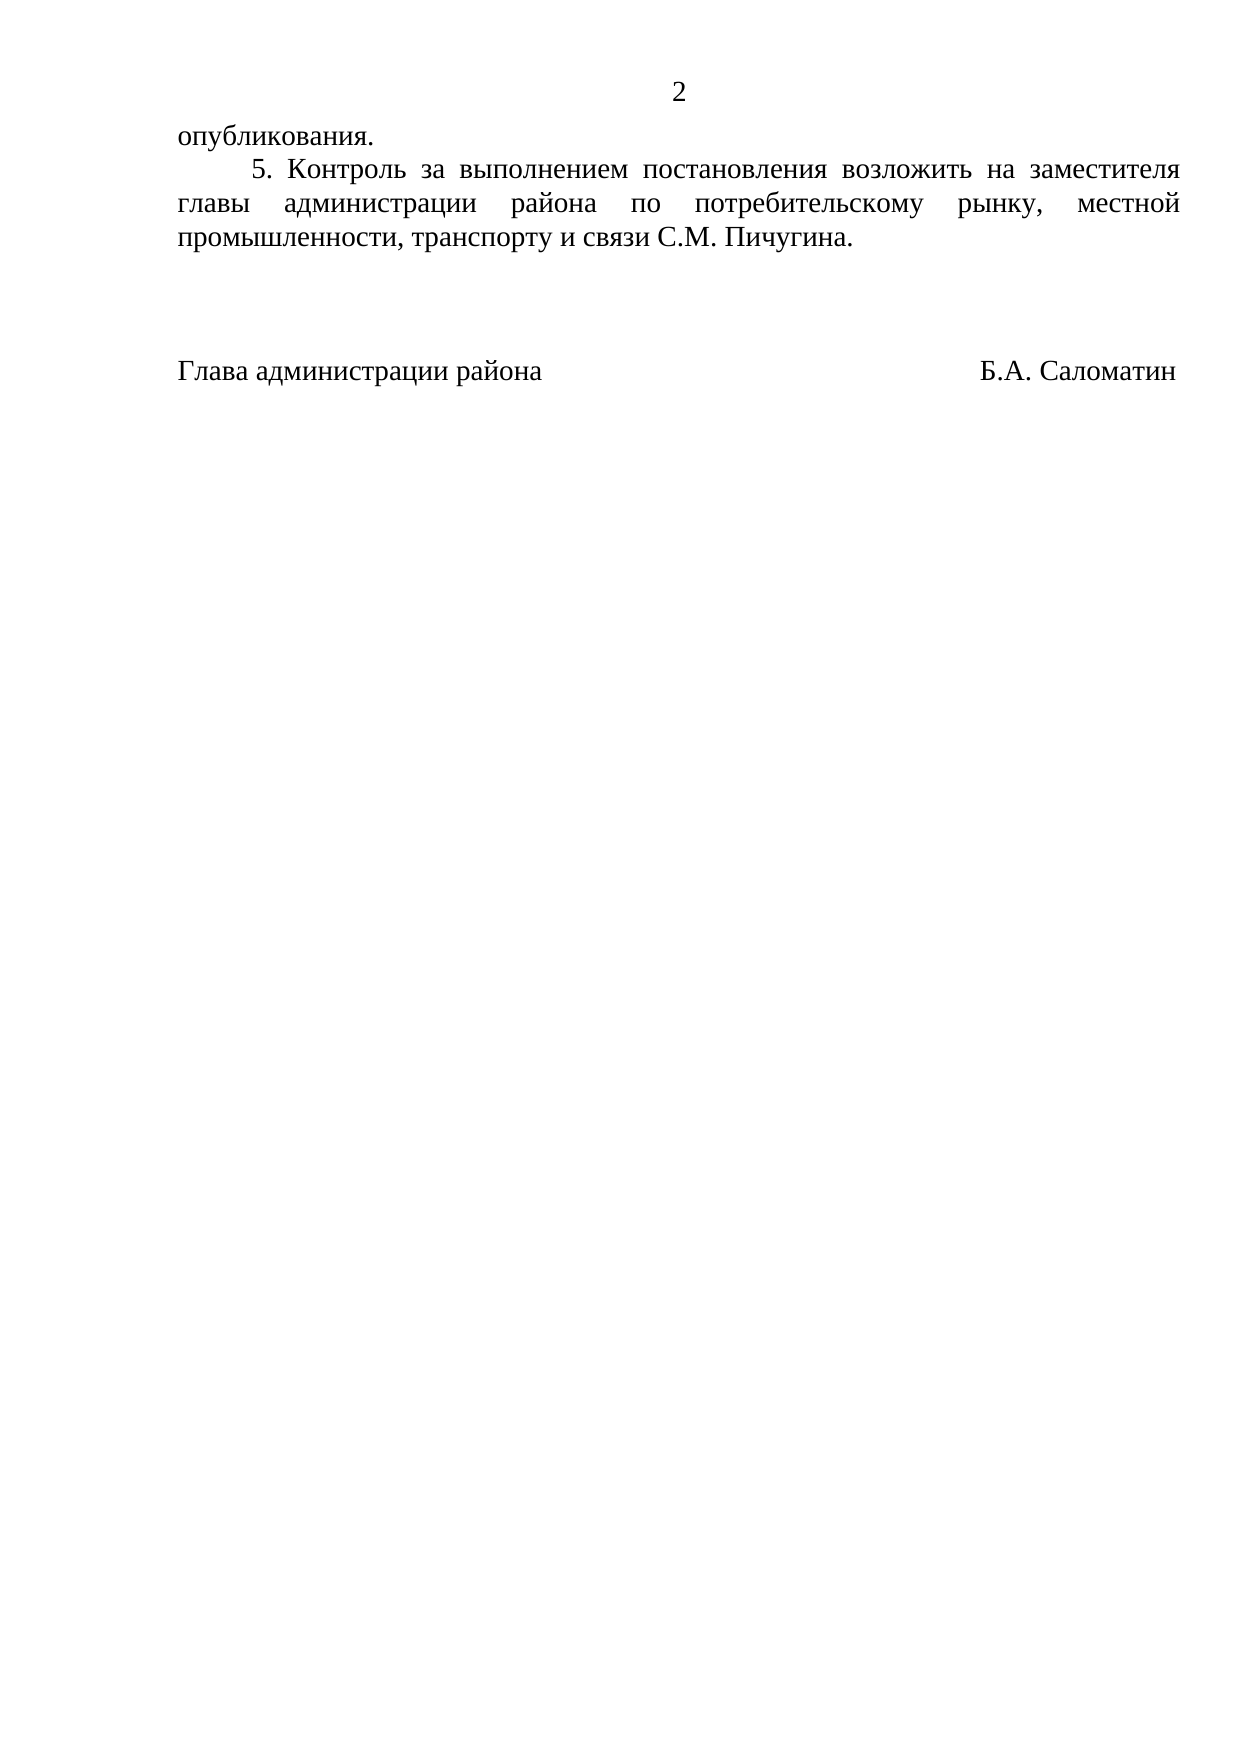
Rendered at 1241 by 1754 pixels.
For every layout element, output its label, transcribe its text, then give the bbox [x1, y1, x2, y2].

text Глава администрации района Б.А. Саломатин [177, 353, 1181, 386]
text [177, 118, 1181, 152]
text 5. Контроль за выполнением постановления возложить на заместителя главы администрации района по потребительскому рынку, местной промышленности, транспорту и связи С.М. Пичугина. [177, 152, 1181, 252]
